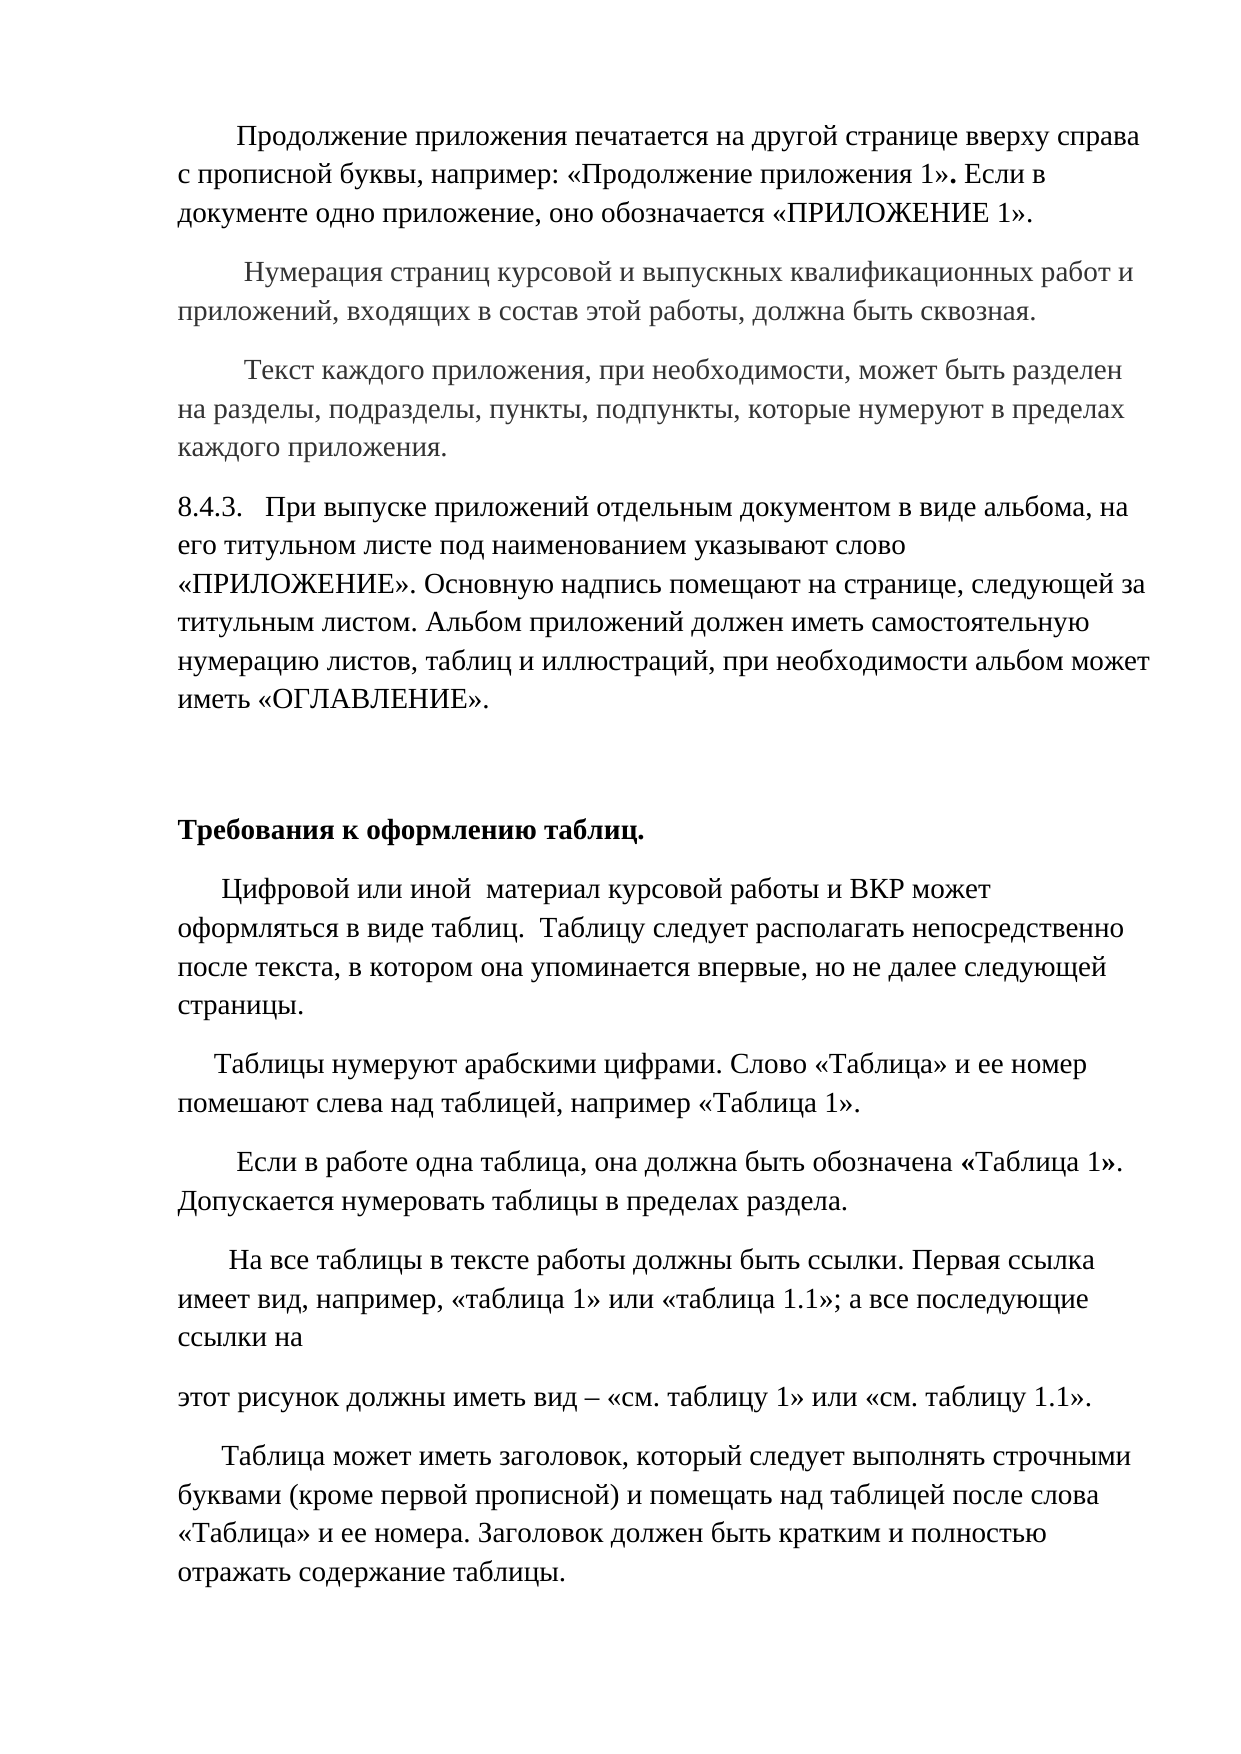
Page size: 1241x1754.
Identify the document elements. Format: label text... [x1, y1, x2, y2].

text Нумерация страниц курсовой и выпускных квалификационных работ и приложений, входящих в состав этой работы, должна быть сквозная. [177, 254, 1152, 327]
text Продолжение приложения печатается на другой странице вверху справа с прописной буквы, например: «Продолжение приложения 1». Если в документе одно приложение, оно обозначается «ПРИЛОЖЕНИЕ 1». [177, 118, 1152, 229]
text 8.4.3. При выпуске приложений отдельным документом в виде альбома, на его титульном листе под наименованием указывают слово «ПРИЛОЖЕНИЕ». Основную надпись помещают на странице, следующей за титульным листом. Альбом приложений должен иметь самостоятельную нумерацию листов, таблиц и иллюстраций, при необходимости альбом может иметь «ОГЛАВЛЕНИЕ». [177, 489, 1152, 715]
text На все таблицы в тексте работы должны быть ссылки. Первая ссылка имеет вид, например, «таблица 1» или «таблица 1.1»; а все последующие ссылки на [177, 1242, 1152, 1353]
text этот рисунок должны иметь вид – «см. таблицу 1» или «см. таблицу 1.1». [177, 1379, 1152, 1412]
text Требования к оформлению таблиц. [177, 812, 1152, 846]
text Цифровой или иной материал курсовой работы и ВКР может оформляться в виде таблиц. Таблицу следует располагать непосредственно после текста, в котором она упоминается впервые, но не далее следующей страницы. [177, 872, 1152, 1021]
text Если в работе одна таблица, она должна быть обозначена «Таблица 1». Допускается нумеровать таблицы в пределах раздела. [177, 1144, 1152, 1217]
text Таблица может иметь заголовок, который следует выполнять строчными буквами (кроме первой прописной) и помещать над таблицей после слова «Таблица» и ее номера. Заголовок должен быть кратким и полностью отражать содержание таблицы. [177, 1438, 1152, 1587]
text Таблицы нумеруют арабскими цифрами. Слово «Таблица» и ее номер помешают слева над таблицей, например «Таблица 1». [177, 1047, 1152, 1119]
text Текст каждого приложения, при необходимости, может быть разделен на разделы, подразделы, пункты, подпункты, которые нумеруют в пределах каждого приложения. [177, 352, 1152, 463]
